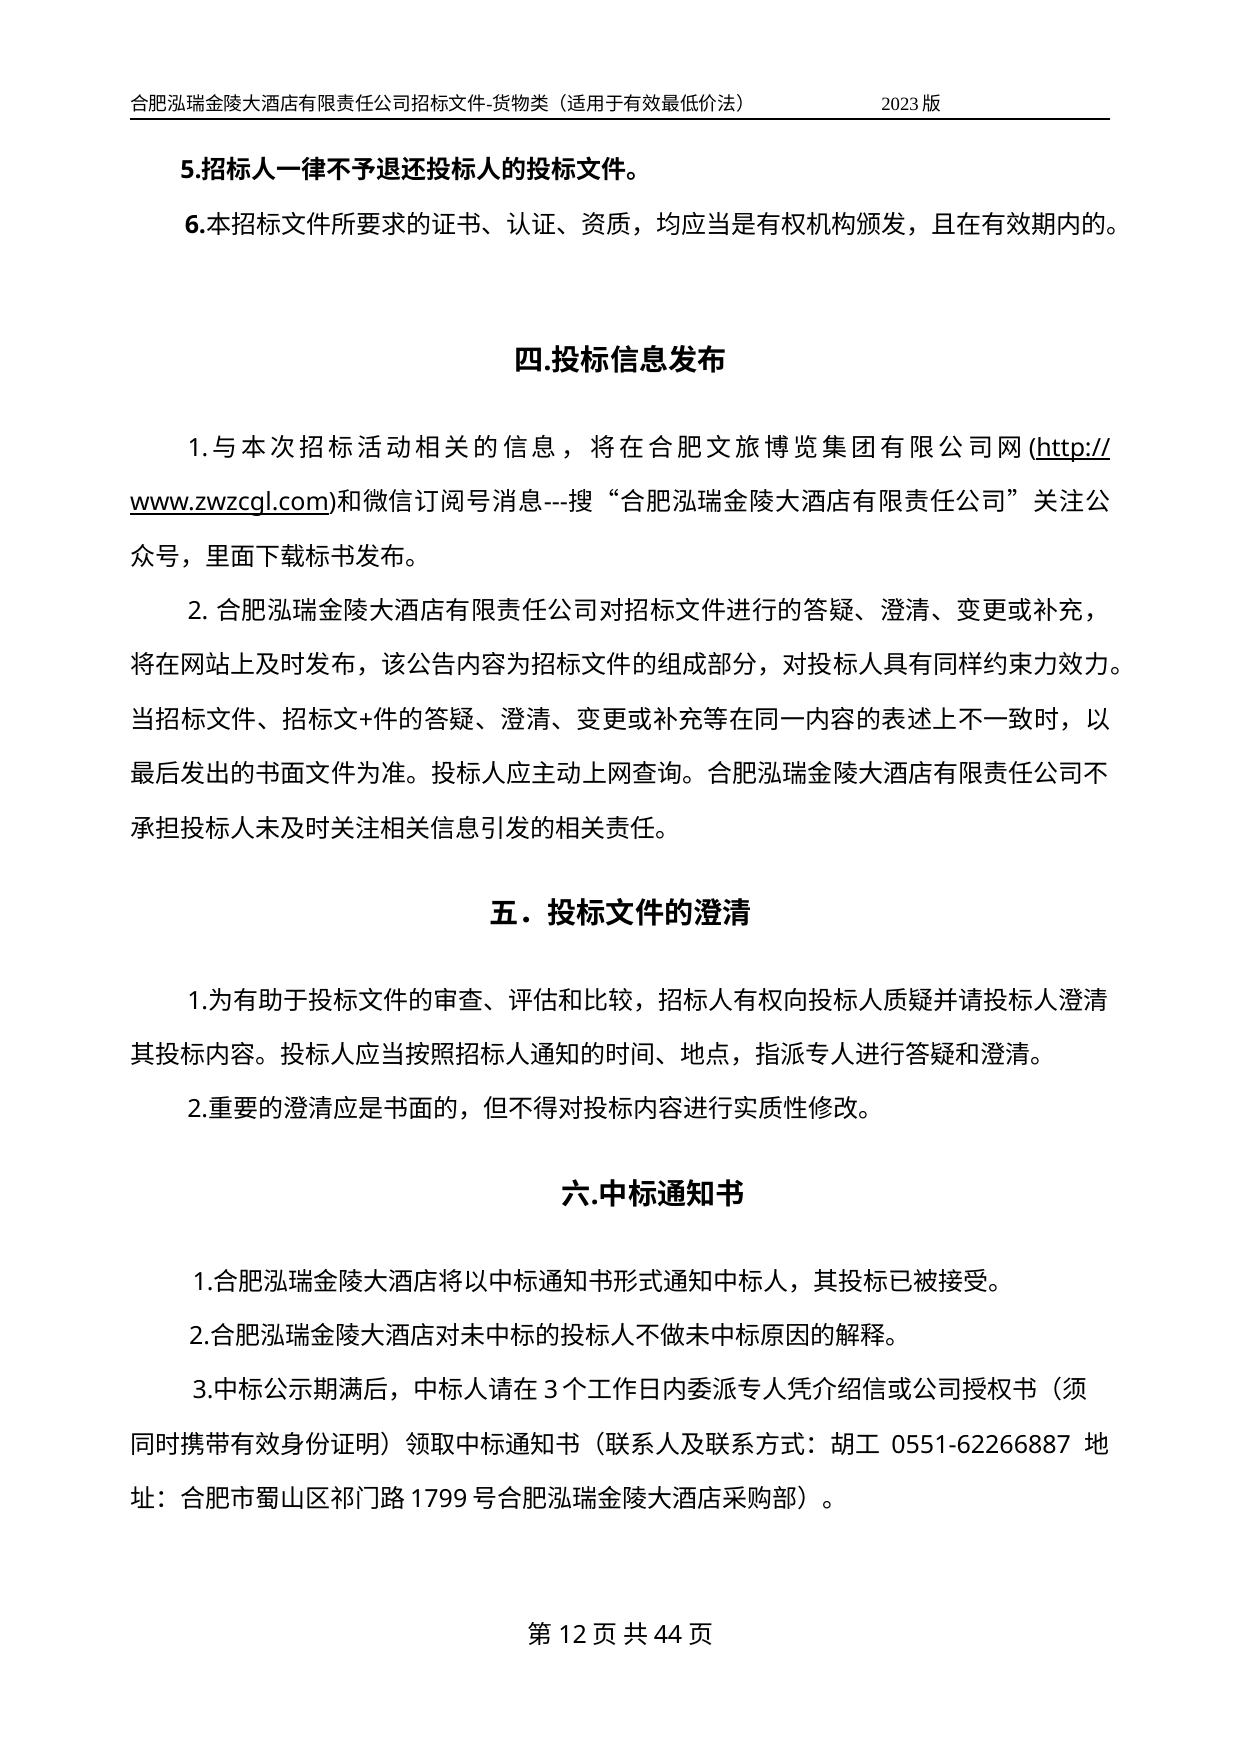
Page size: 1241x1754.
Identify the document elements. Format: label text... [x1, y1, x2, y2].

list 2.合肥泓瑞金陵大酒店对未中标的投标人不做未中标原因的解释。 [189, 1315, 1110, 1352]
subtitle 五．投标文件的澄清 [130, 889, 1110, 932]
subtitle 四.投标信息发布 [130, 337, 1110, 379]
text 2. 合肥泓瑞金陵大酒店有限责任公司对招标文件进行的答疑、澄清、变更或补充，将在网站上及时发布，该公告内容为招标文件的组成部分，对投标人具有同样约束力效力。当招标文件、招标文+件的答疑、澄清、变更或补充等在同一内容的表述上不一致时，以最后发出的书面文件为准。投标人应主动上网查询。合肥泓瑞金陵大酒店有限责任公司不承担投标人未及时关注相关信息引发的相关责任。 [130, 591, 1110, 844]
subtitle 六.中标通知书 [130, 1170, 1110, 1213]
list 1.合肥泓瑞金陵大酒店将以中标通知书形式通知中标人，其投标已被接受。 [130, 1261, 1110, 1297]
text 1.与本次招标活动相关的信息，将在合肥文旅博览集团有限公司网(http://www.zwzcgl.com)和微信订阅号消息---搜“合肥泓瑞金陵大酒店有限责任公司”关注公众号，里面下载标书发布。 [130, 427, 1110, 572]
text 1.为有助于投标文件的审查、评估和比较，招标人有权向投标人质疑并请投标人澄清其投标内容。投标人应当按照招标人通知的时间、地点，指派专人进行答疑和澄清。 [130, 980, 1110, 1071]
text 2.重要的澄清应是书面的，但不得对投标内容进行实质性修改。 [130, 1089, 1110, 1125]
text 3.中标公示期满后，中标人请在3个工作日内委派专人凭介绍信或公司授权书（须同时携带有效身份证明）领取中标通知书（联系人及联系方式：胡工 0551-62266887 地址：合肥市蜀山区祁门路1799号合肥泓瑞金陵大酒店采购部）。 [130, 1370, 1110, 1515]
text 6.本招标文件所要求的证书、认证、资质，均应当是有权机构颁发，且在有效期内的。 [130, 204, 1110, 241]
text 5.招标人一律不予退还投标人的投标文件。 [130, 150, 1110, 186]
